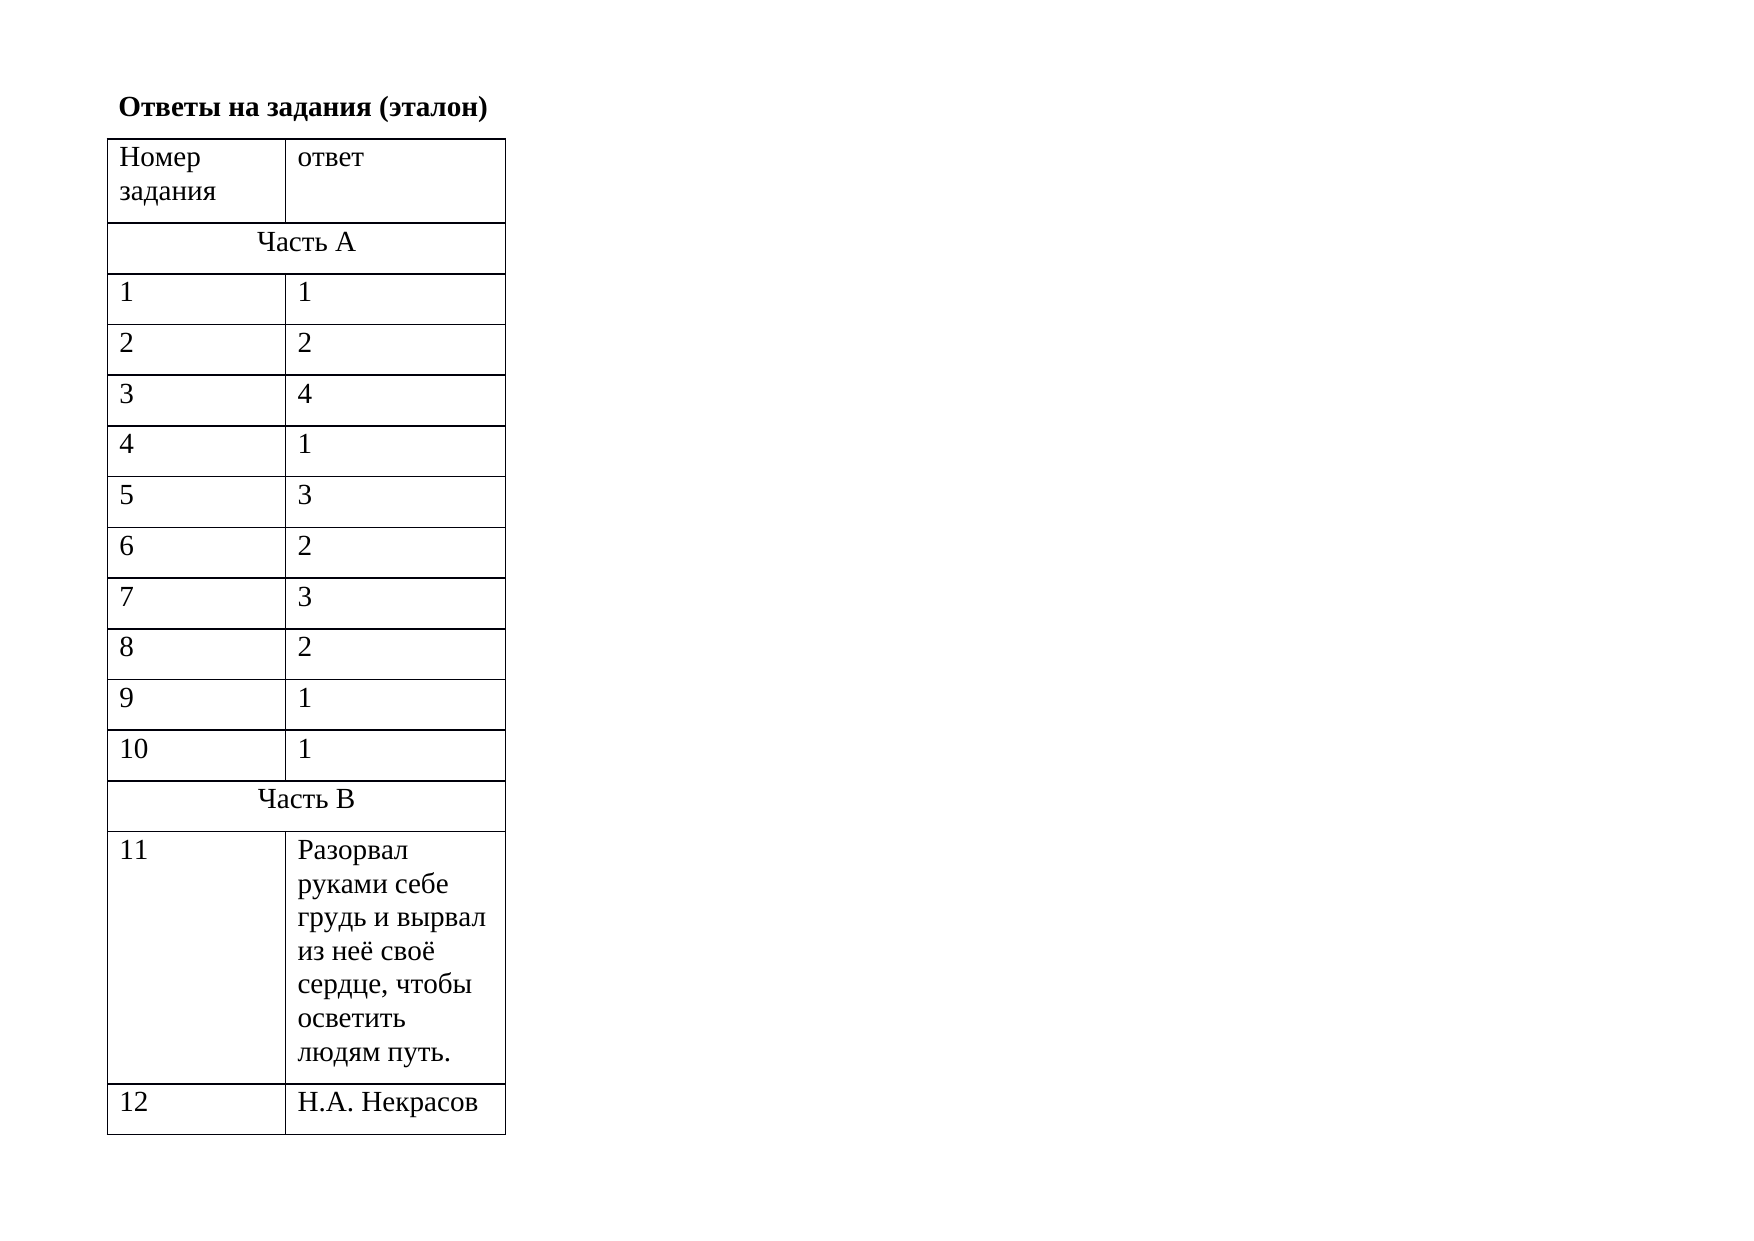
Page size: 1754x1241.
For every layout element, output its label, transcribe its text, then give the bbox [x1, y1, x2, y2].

table_cell Часть В [108, 782, 505, 831]
table_cell 10 [108, 731, 285, 780]
table_header ответ [286, 140, 505, 222]
table_cell 4 [286, 376, 505, 425]
table_cell 6 [108, 528, 285, 577]
table_cell 1 [286, 427, 505, 476]
table_header Номер задания [108, 140, 285, 222]
table_cell Н.А. Некрасов [286, 1085, 505, 1133]
table_cell 9 [108, 680, 285, 729]
table_cell 8 [108, 630, 285, 679]
table_cell Часть А [108, 224, 505, 273]
table_cell 2 [286, 325, 505, 374]
table_cell 4 [108, 427, 285, 476]
table_cell Разорвал руками себе грудь и вырвал из неё своё сердце, чтобы осветить людям путь. [286, 832, 505, 1083]
table_cell 12 [108, 1085, 285, 1133]
table_cell 3 [108, 376, 285, 425]
table_cell 5 [108, 477, 285, 526]
table_cell 1 [286, 731, 505, 780]
table_cell 2 [286, 528, 505, 577]
table_cell 3 [286, 477, 505, 526]
table_cell 2 [286, 630, 505, 679]
text Ответы на задания (эталон) [118, 89, 1636, 122]
table_cell 7 [108, 579, 285, 628]
table_cell 11 [108, 832, 285, 1083]
table_cell 1 [108, 275, 285, 323]
table_cell 3 [286, 579, 505, 628]
table_cell 2 [108, 325, 285, 374]
table_cell 1 [286, 275, 505, 323]
table_cell 1 [286, 680, 505, 729]
